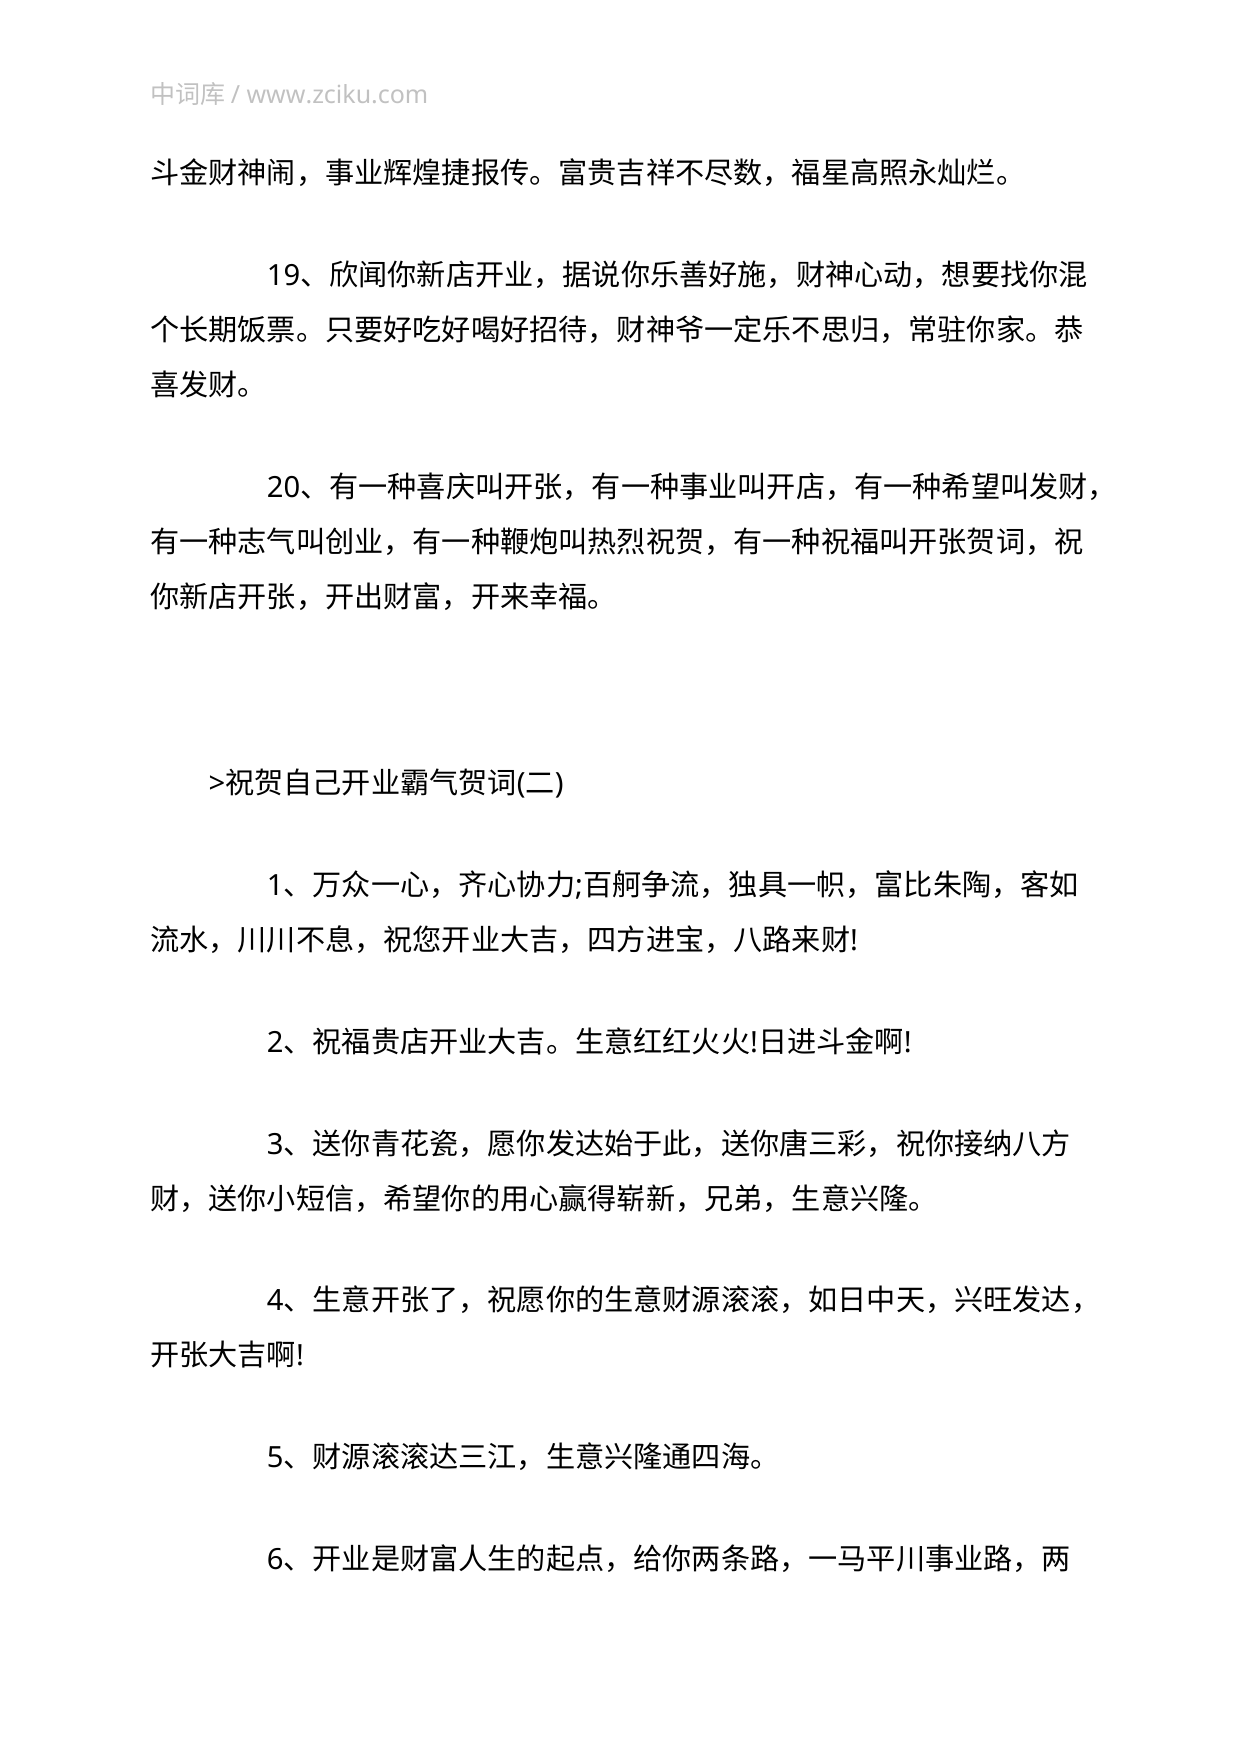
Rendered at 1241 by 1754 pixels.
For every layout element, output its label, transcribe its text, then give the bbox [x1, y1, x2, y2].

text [150, 150, 1090, 192]
text 1、万众一心，齐心协力;百舸争流，独具一帜，富比朱陶，客如流水，川川不息，祝您开业大吉，四方进宝，八路来财! [150, 861, 1090, 959]
text >祝贺自己开业霸气贺词(二) [150, 759, 1090, 802]
text 20、有一种喜庆叫开张，有一种事业叫开店，有一种希望叫发财，有一种志气叫创业，有一种鞭炮叫热烈祝贺，有一种祝福叫开张贺词，祝你新店开张，开出财富，开来幸福。 [150, 463, 1090, 616]
text 19、欣闻你新店开业，据说你乐善好施，财神心动，想要找你混个长期饭票。只要好吃好喝好招待，财神爷一定乐不思归，常驻你家。恭喜发财。 [150, 252, 1090, 404]
text 5、财源滚滚达三江，生意兴隆通四海。 [150, 1434, 1090, 1476]
text 3、送你青花瓷，愿你发达始于此，送你唐三彩，祝你接纳八方财，送你小短信，希望你的用心赢得崭新，兄弟，生意兴隆。 [150, 1120, 1090, 1217]
text 4、生意开张了，祝愿你的生意财源滚滚，如日中天，兴旺发达，开张大吉啊! [150, 1277, 1090, 1374]
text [150, 1536, 1090, 1578]
text 2、祝福贵店开业大吉。生意红红火火!日进斗金啊! [150, 1018, 1090, 1061]
